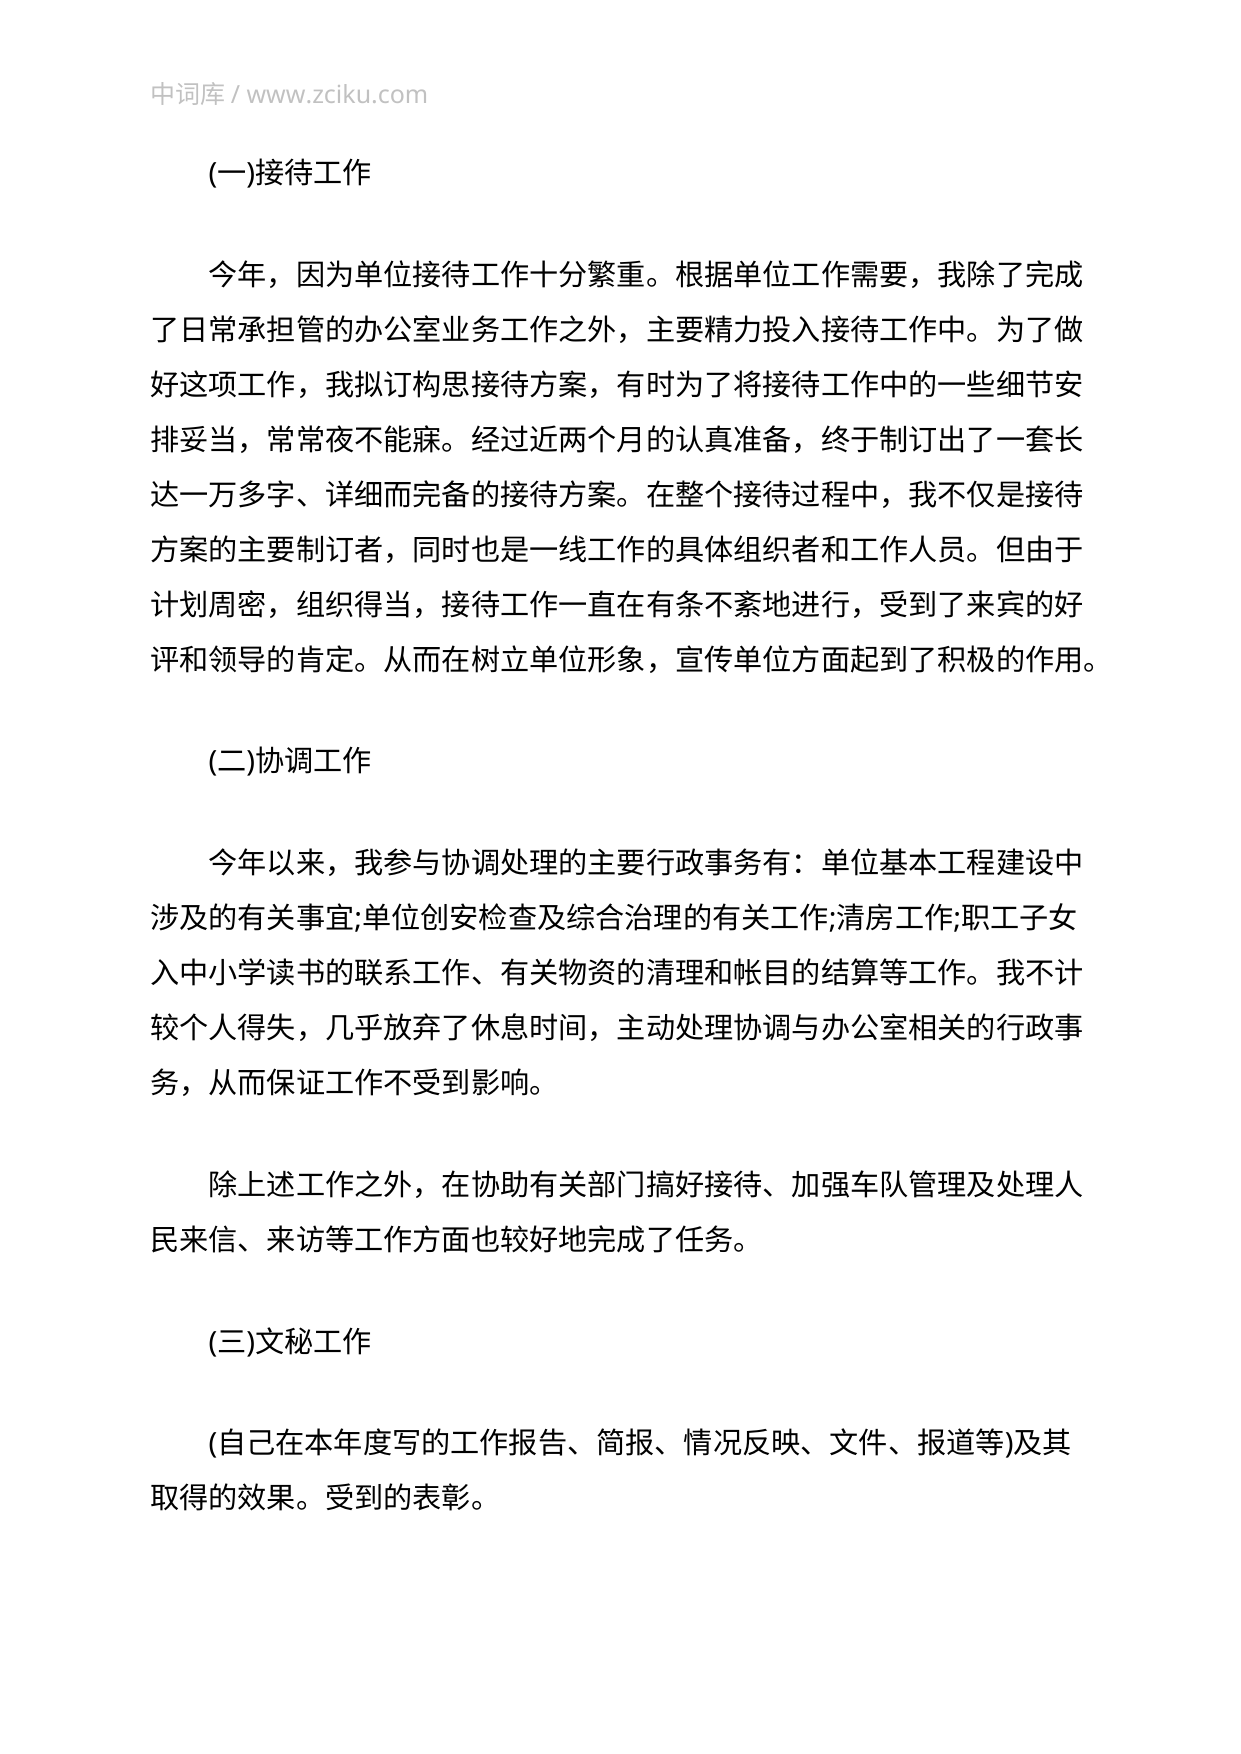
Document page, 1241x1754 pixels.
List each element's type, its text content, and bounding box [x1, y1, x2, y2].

text 除上述工作之外，在协助有关部门搞好接待、加强车队管理及处理人民来信、来访等工作方面也较好地完成了任务。 [150, 1161, 1090, 1259]
text (三)文秘工作 [150, 1318, 1090, 1361]
text (二)协调工作 [150, 738, 1090, 780]
text 今年以来，我参与协调处理的主要行政事务有：单位基本工程建设中涉及的有关事宜;单位创安检查及综合治理的有关工作;清房工作;职工子女入中小学读书的联系工作、有关物资的清理和帐目的结算等工作。我不计较个人得失，几乎放弃了休息时间，主动处理协调与办公室相关的行政事务，从而保证工作不受到影响。 [150, 840, 1090, 1102]
text (一)接待工作 [150, 150, 1090, 192]
text 今年，因为单位接待工作十分繁重。根据单位工作需要，我除了完成了日常承担管的办公室业务工作之外，主要精力投入接待工作中。为了做好这项工作，我拟订构思接待方案，有时为了将接待工作中的一些细节安排妥当，常常夜不能寐。经过近两个月的认真准备，终于制订出了一套长达一万多字、详细而完备的接待方案。在整个接待过程中，我不仅是接待方案的主要制订者，同时也是一线工作的具体组织者和工作人员。但由于计划周密，组织得当，接待工作一直在有条不紊地进行，受到了来宾的好评和领导的肯定。从而在树立单位形象，宣传单位方面起到了积极的作用。 [150, 252, 1090, 678]
text (自己在本年度写的工作报告、简报、情况反映、文件、报道等)及其取得的效果。受到的表彰。 [150, 1420, 1090, 1517]
